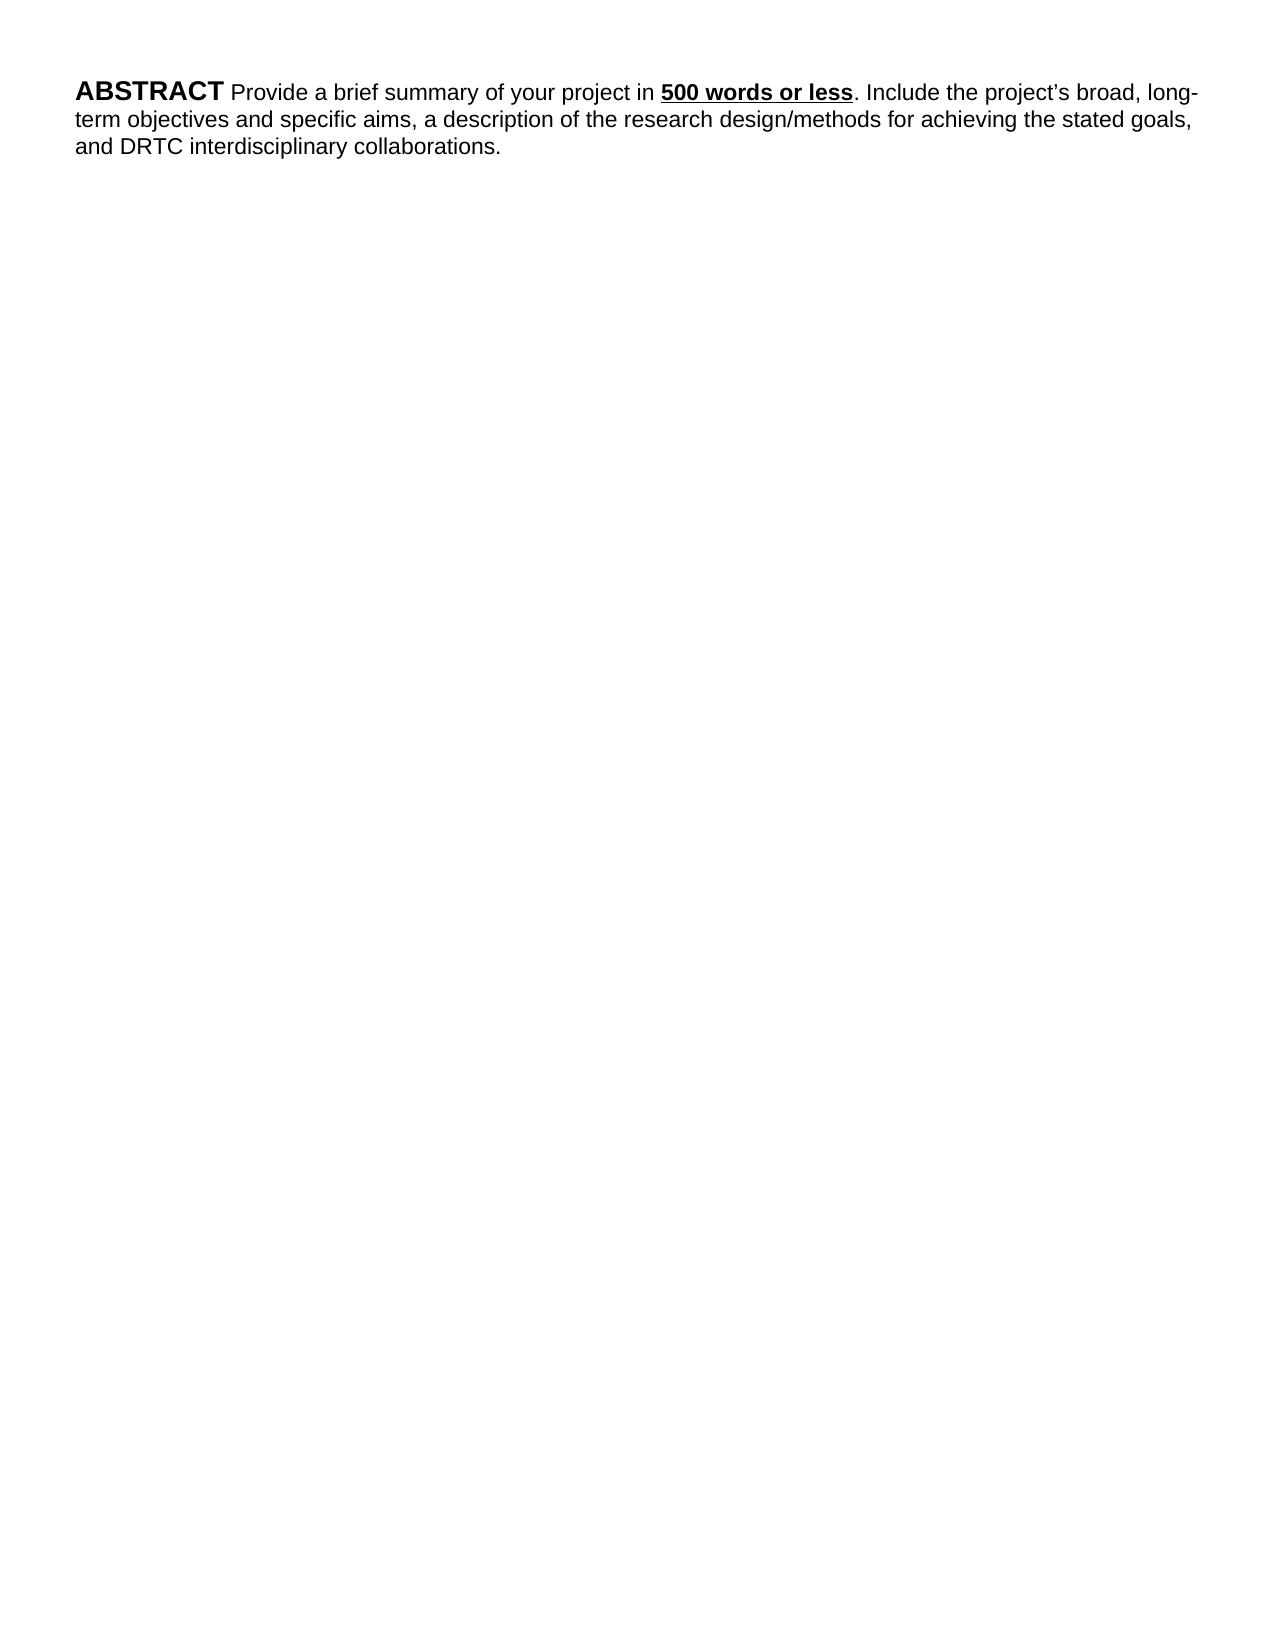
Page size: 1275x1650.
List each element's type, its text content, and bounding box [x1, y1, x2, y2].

text ABSTRACT Provide a brief summary of your project in 500 words or less. Include the project’s broad, long-term objectives and specific aims, a description of the research design/methods for achieving the stated goals, and DRTC interdisciplinary collaborations. [75, 75, 1200, 159]
